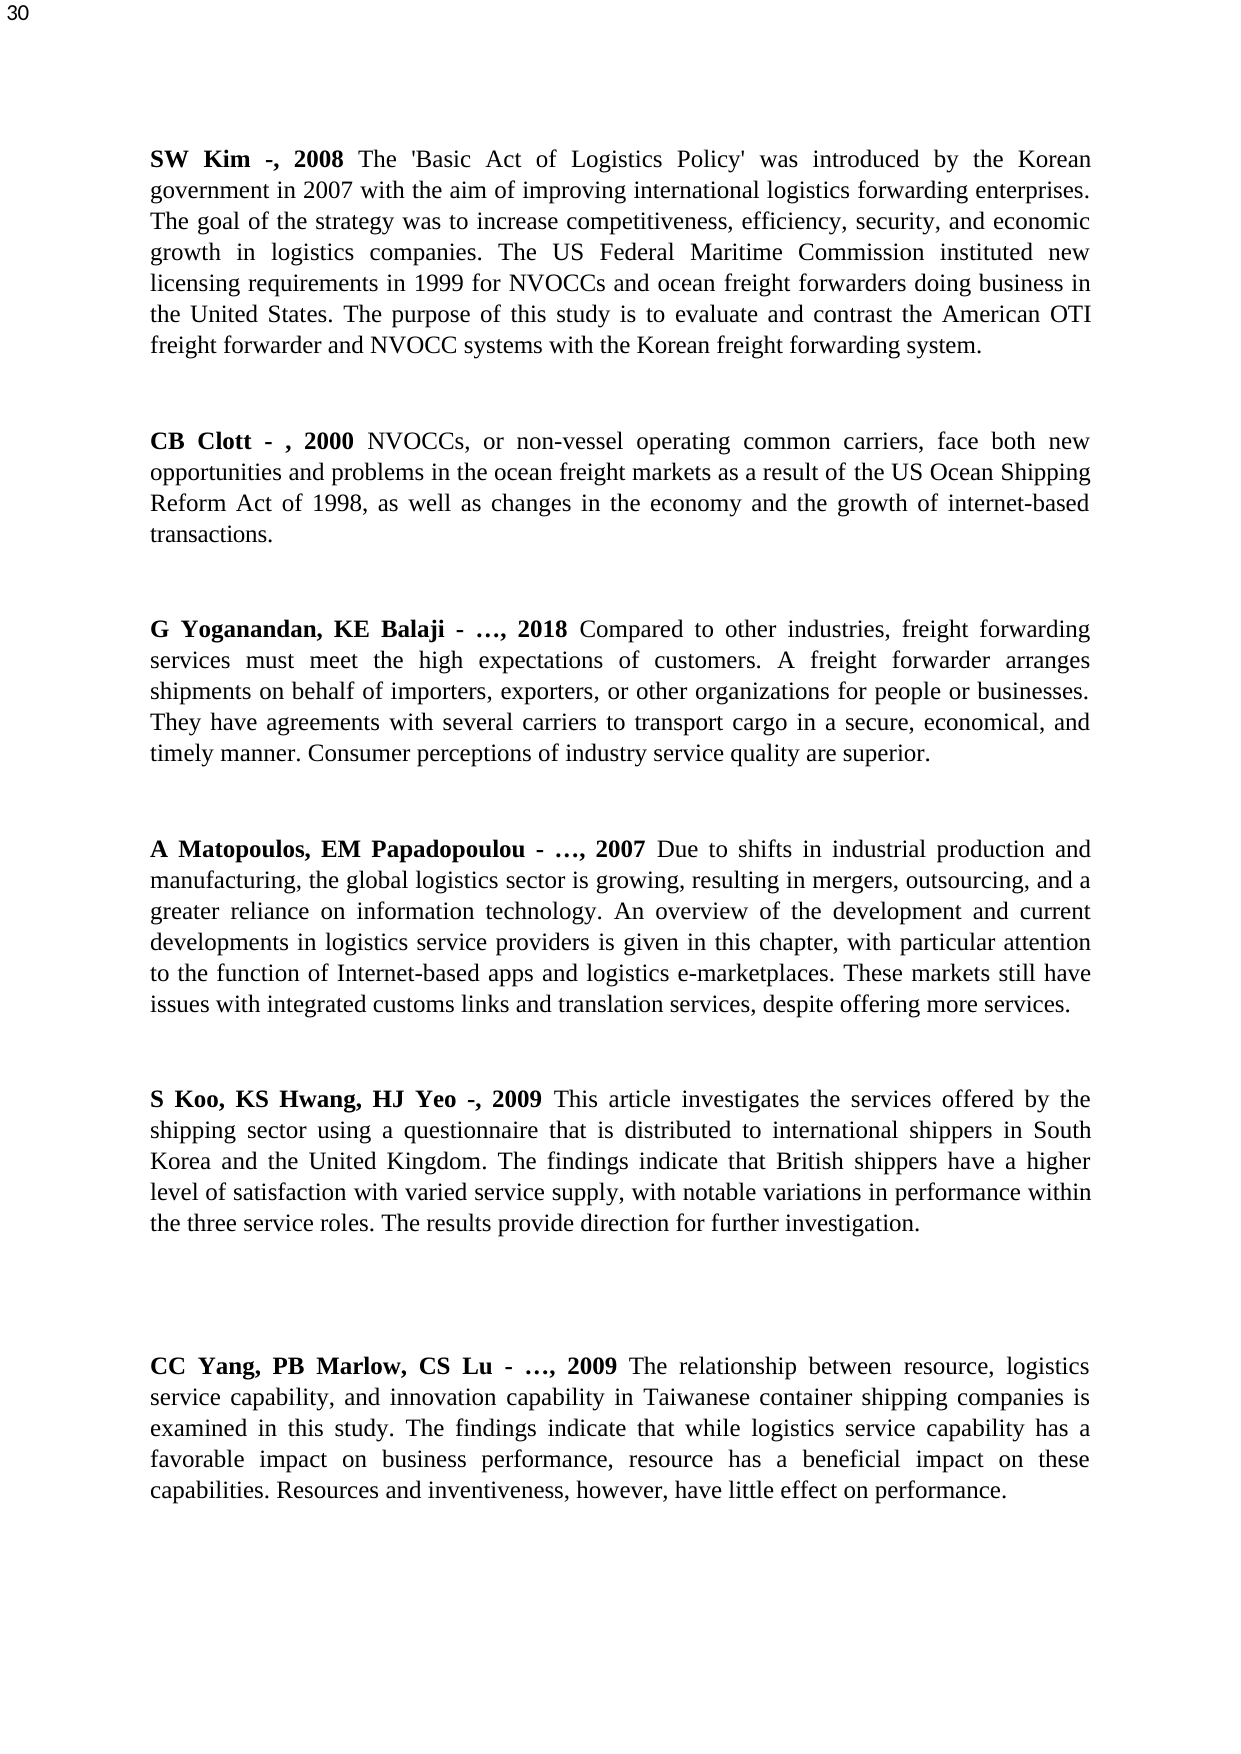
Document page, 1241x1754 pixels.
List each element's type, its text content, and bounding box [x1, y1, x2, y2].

text G Yoganandan, KE Balaji - …, 2018 Compared to other industries, freight forwarding services must meet the high expectations of customers. A freight forwarder arranges shipments on behalf of importers, exporters, or other organizations for people or businesses. They have agreements with several carriers to transport cargo in a secure, economical, and timely manner. Consumer perceptions of industry service quality are superior. [150, 614, 1091, 767]
text A Matopoulos, EM Papadopoulou - …, 2007 Due to shifts in industrial production and manufacturing, the global logistics sector is growing, resulting in mergers, outsourcing, and a greater reliance on information technology. An overview of the development and current developments in logistics service providers is given in this chapter, with particular attention to the function of Internet-based apps and logistics e-marketplaces. These markets still have issues with integrated customs links and translation services, despite offering more services. [150, 834, 1092, 1018]
text CC Yang, PB Marlow, CS Lu - …, 2009 The relationship between resource, logistics service capability, and innovation capability in Taiwanese container shipping companies is examined in this study. The findings indicate that while logistics service capability has a favorable impact on business performance, resource has a beneficial impact on these capabilities. Resources and inventiveness, however, have little effect on performance. [150, 1351, 1090, 1504]
text SW Kim -, 2008 The 'Basic Act of Logistics Policy' was introduced by the Korean government in 2007 with the aim of improving international logistics forwarding enterprises. The goal of the strategy was to increase competitiveness, efficiency, security, and economic growth in logistics companies. The US Federal Maritime Commission instituted new licensing requirements in 1999 for NVOCCs and ocean freight forwarders doing business in the United States. The purpose of this study is to evaluate and contrast the American OTI freight forwarder and NVOCC systems with the Korean freight forwarding system. [150, 144, 1091, 359]
text S Koo, KS Hwang, HJ Yeo -, 2009 This article investigates the services offered by the shipping sector using a questionnaire that is distributed to international shippers in South Korea and the United Kingdom. The findings indicate that British shippers have a higher level of satisfaction with varied service supply, with notable variations in performance within the three service roles. The results provide direction for further investigation. [150, 1084, 1091, 1237]
text CB Clott - , 2000 NVOCCs, or non-vessel operating common carriers, face both new opportunities and problems in the ocean freight markets as a result of the US Ocean Shipping Reform Act of 1998, as well as changes in the economy and the growth of internet-based transactions. [150, 426, 1091, 548]
